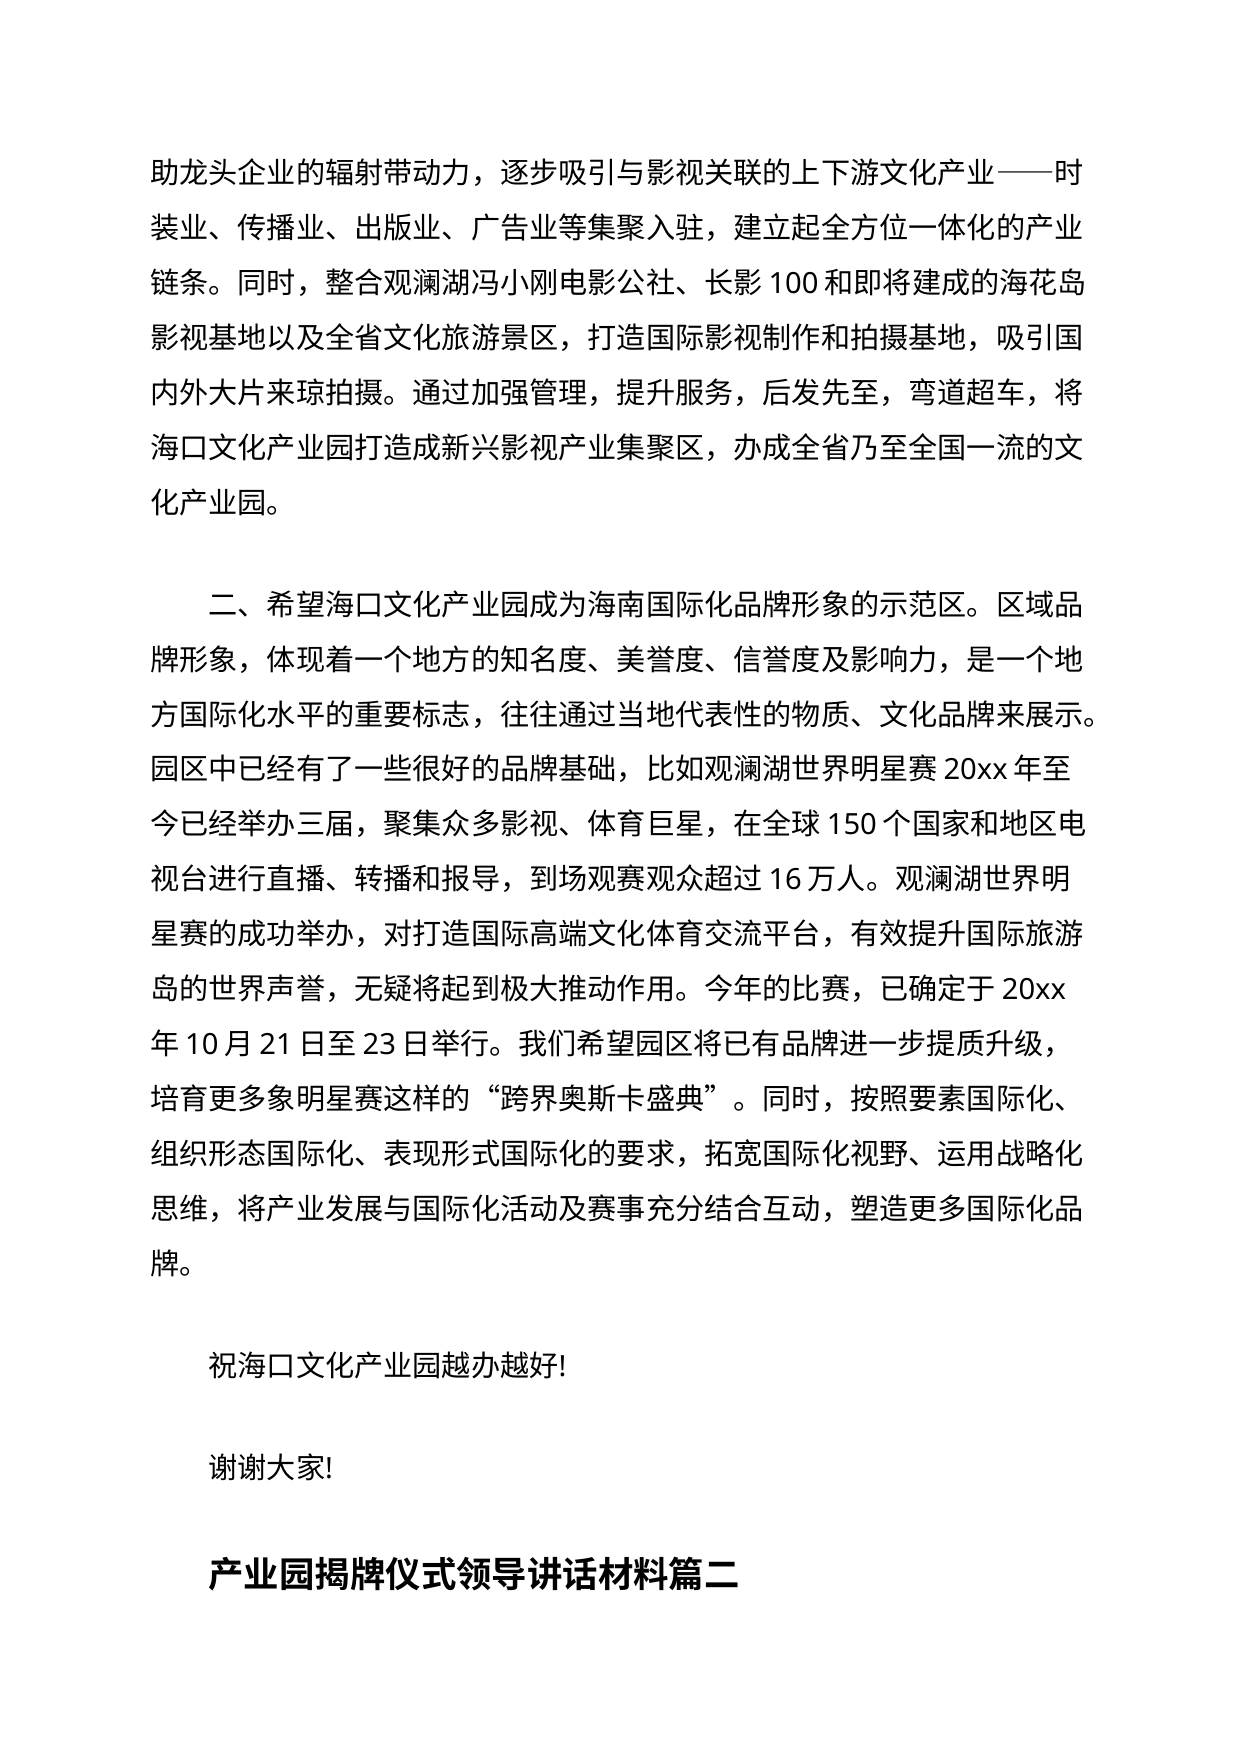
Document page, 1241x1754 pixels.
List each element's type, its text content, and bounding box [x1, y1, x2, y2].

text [150, 150, 1090, 522]
text 祝海口文化产业园越办越好! [150, 1342, 1090, 1385]
text 谢谢大家! [150, 1444, 1090, 1487]
text 二、希望海口文化产业园成为海南国际化品牌形象的示范区。区域品牌形象，体现着一个地方的知名度、美誉度、信誉度及影响力，是一个地方国际化水平的重要标志，往往通过当地代表性的物质、文化品牌来展示。园区中已经有了一些很好的品牌基础，比如观澜湖世界明星赛20xx年至今已经举办三届，聚集众多影视、体育巨星，在全球150个国家和地区电视台进行直播、转播和报导，到场观赛观众超过16万人。观澜湖世界明星赛的成功举办，对打造国际高端文化体育交流平台，有效提升国际旅游岛的世界声誉，无疑将起到极大推动作用。今年的比赛，已确定于20xx年10月21日至23日举行。我们希望园区将已有品牌进一步提质升级，培育更多象明星赛这样的“跨界奥斯卡盛典”。同时，按照要素国际化、组织形态国际化、表现形式国际化的要求，拓宽国际化视野、运用战略化思维，将产业发展与国际化活动及赛事充分结合互动，塑造更多国际化品牌。 [150, 581, 1090, 1283]
text 产业园揭牌仪式领导讲话材料篇二 [150, 1546, 1090, 1597]
